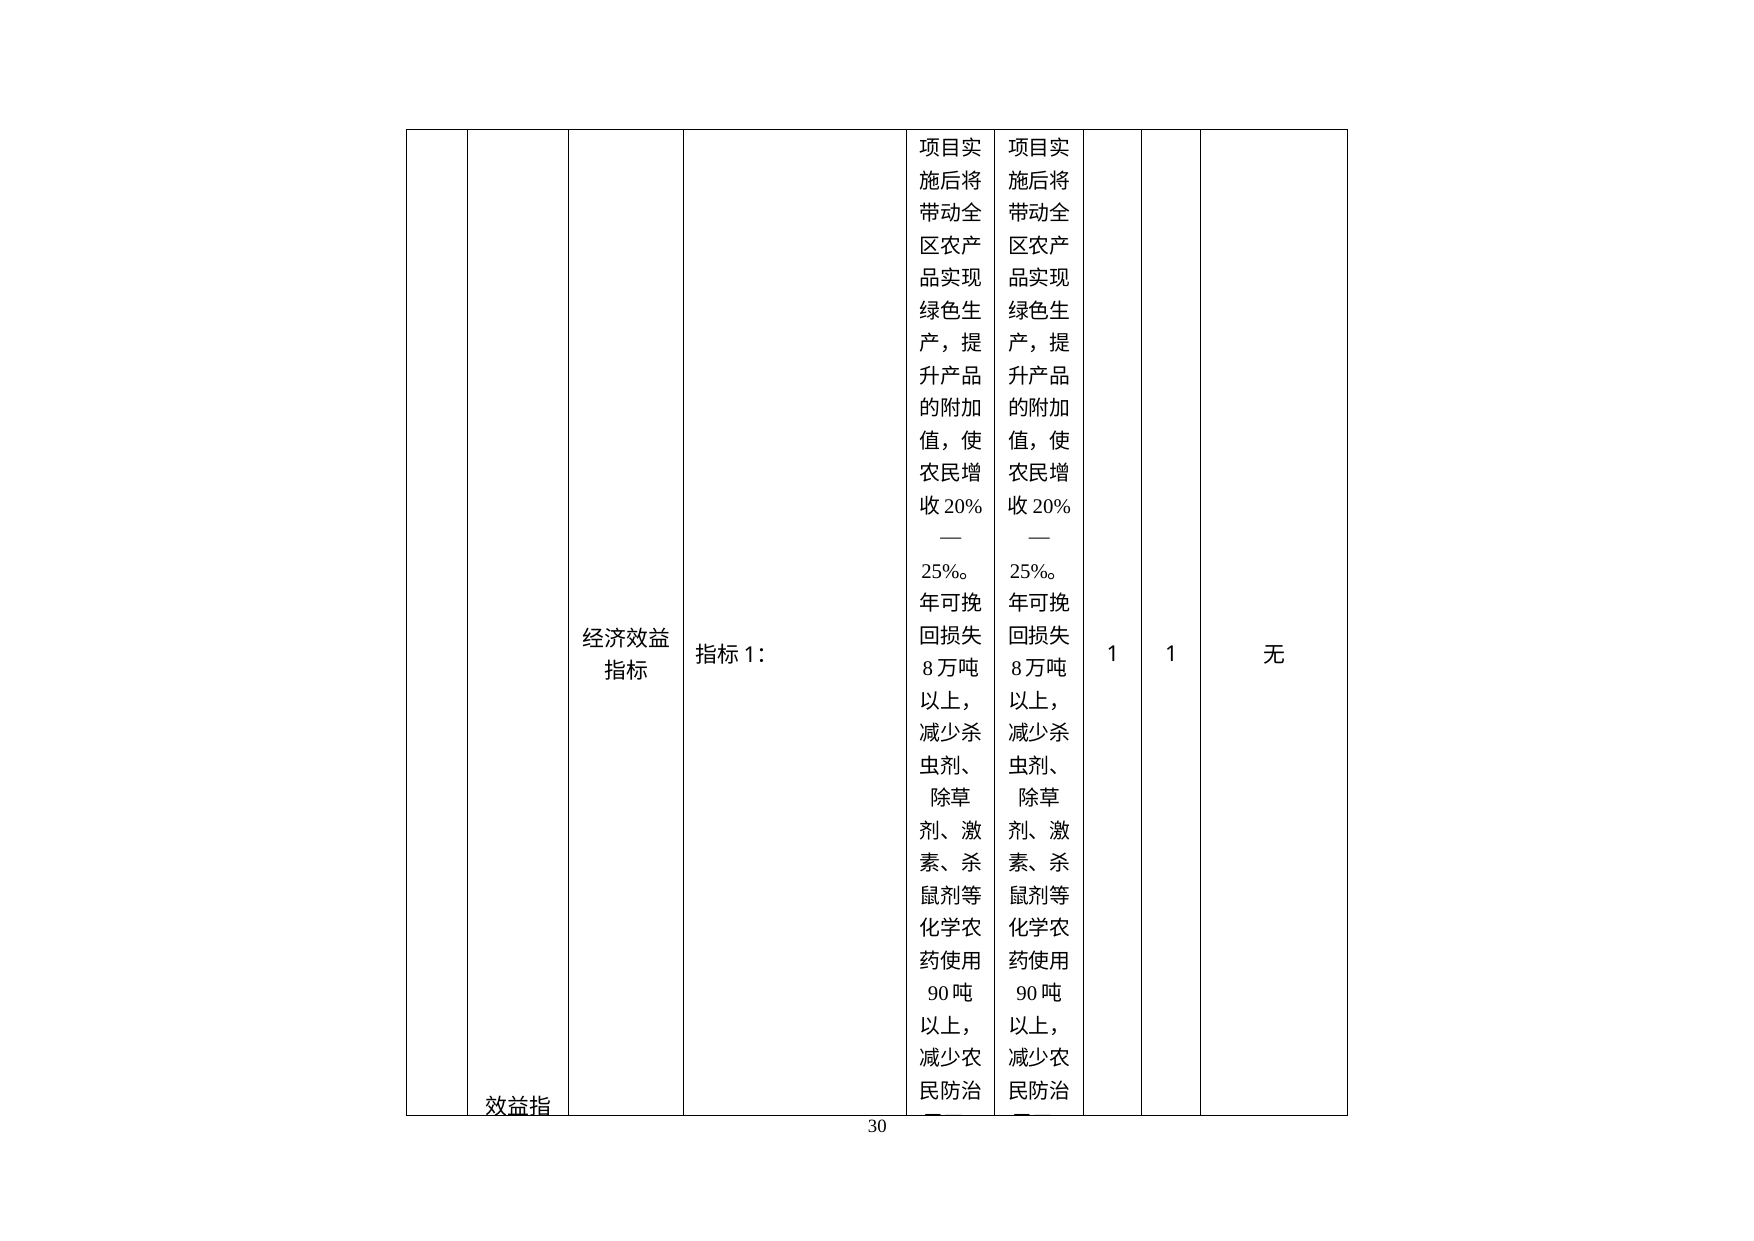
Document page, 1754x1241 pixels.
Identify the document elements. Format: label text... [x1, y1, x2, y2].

table_cell 无 [1201, 130, 1347, 1115]
table_cell 指标1： [684, 130, 906, 1115]
table_cell 1 [1084, 130, 1141, 1115]
table_cell 1 [1142, 130, 1200, 1115]
table_cell 项目实施后将带动全区农产品实现绿色生产，提升产品的附加值，使农民增收20%—25%。年可挽回损失8万吨以上，减少杀虫剂、除草剂、激素、杀鼠剂等化学农药使用90吨以上，减少农民防治用工2万个以上，将增加农民收入9000万元以上，经济效益显著。 [995, 130, 1083, 1115]
table_cell 项目实施后将带动全区农产品实现绿色生产，提升产品的附加值，使农民增收20%—25%。年可挽回损失8万吨以上，减少杀虫剂、除草剂、激素、杀鼠剂等化学农药使用90吨以上，减少农民防治用工2万个以上，将增加农民收入9000万元以上，经济效益显著。 [907, 130, 994, 1115]
table_cell 效益指标 [468, 130, 568, 1115]
table_cell 经济效益 指标 [569, 130, 683, 1115]
